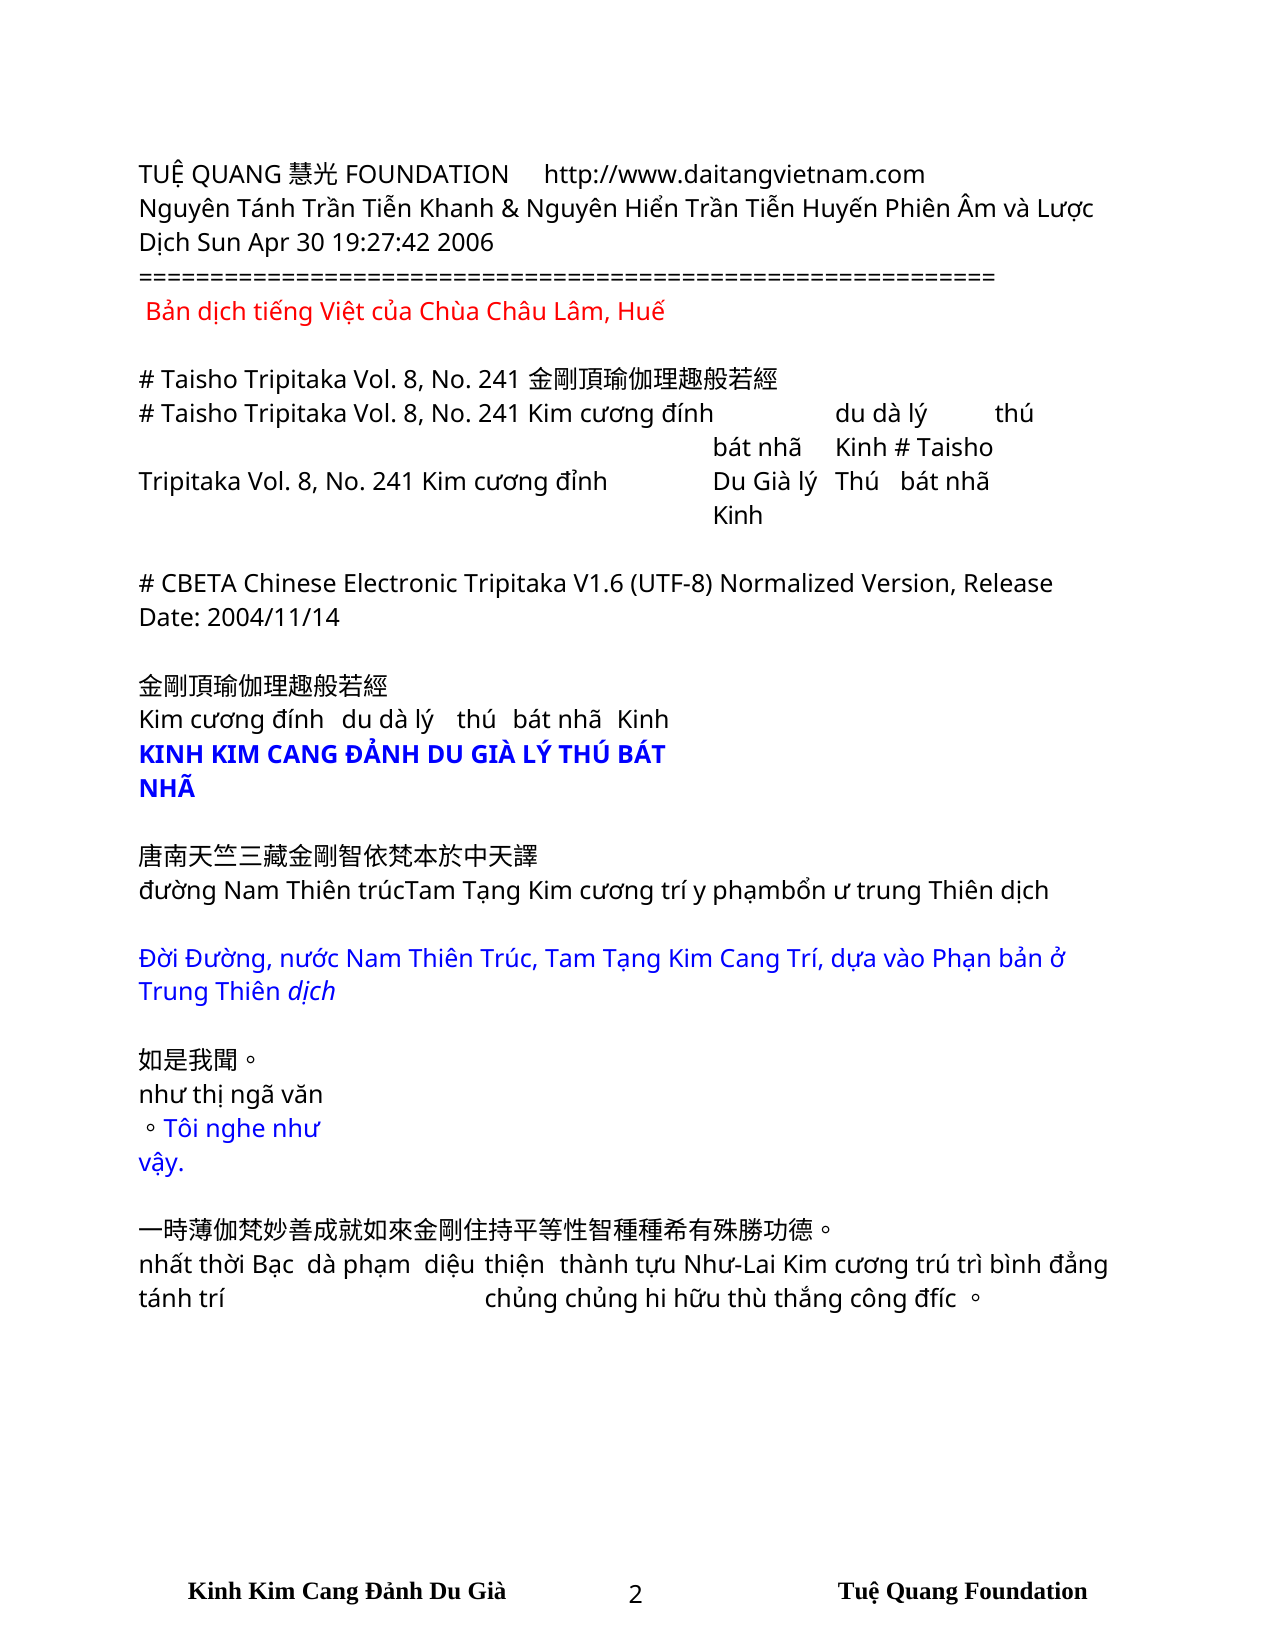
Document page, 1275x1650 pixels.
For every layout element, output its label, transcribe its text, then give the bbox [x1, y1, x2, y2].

text 唐南天竺三藏金剛智依梵本於中天譯 [138, 838, 1148, 873]
text # CBETA Chinese Electronic Tripitaka V1.6 (UTF-8) Normalized Version, Release Date: 2004/11/14 [138, 566, 1113, 634]
text # Taisho Tripitaka Vol. 8, No. 241 金剛頂瑜伽理趣般若經 [138, 361, 1148, 395]
text Bản dịch tiếng Việt của Chùa Châu Lâm, Huế [145, 293, 1148, 327]
text Nguyên Tánh Trần Tiễn Khanh & Nguyên Hiển Trần Tiễn Huyến Phiên Âm và Lược Dịch Sun Apr 30 19:27:42 2006 [138, 191, 1120, 259]
text nhất thời Bạc dà phạm diệu thiện thành tựu Như-Lai Kim cương trú trì bình đẳng tánh trí chủng chủng hi hữu thù thắng công đfíc 。 [138, 1247, 1134, 1315]
text ============================================================ [138, 259, 1148, 293]
text Kim cương đính du dà lý thú bát nhã Kinh KINH KIM CANG ĐẢNH DU GIÀ LÝ THÚ BÁT NHÃ [138, 702, 712, 804]
text # Taisho Tripitaka Vol. 8, No. 241 Kim cương đính du dà lý thú bát nhã Kinh # Taisho Tripitaka Vol. 8, No. 241 Kim cương đỉnh Du Già lý Thú bát nhã Kinh [138, 396, 1054, 532]
text TUỆ QUANG 慧光 FOUNDATION http://www.daitangvietnam.com [138, 157, 1148, 191]
text Đời Đường, nước Nam Thiên Trúc, Tam Tạng Kim Cang Trí, dựa vào Phạn bản ở Trung Thiên dịch [138, 942, 1109, 1008]
text như thị ngã văn 。Tôi nghe như vậy. [138, 1077, 343, 1179]
text 金剛頂瑜伽理趣般若經 [138, 668, 1148, 702]
text đường Nam Thiên trúcTam Tạng Kim cương trí y phạmbổn ư trung Thiên dịch [138, 873, 1148, 907]
text 一時薄伽梵妙善成就如來金剛住持平等性智種種希有殊勝功德。 [138, 1213, 1148, 1247]
text 如是我聞。 [138, 1043, 1148, 1077]
